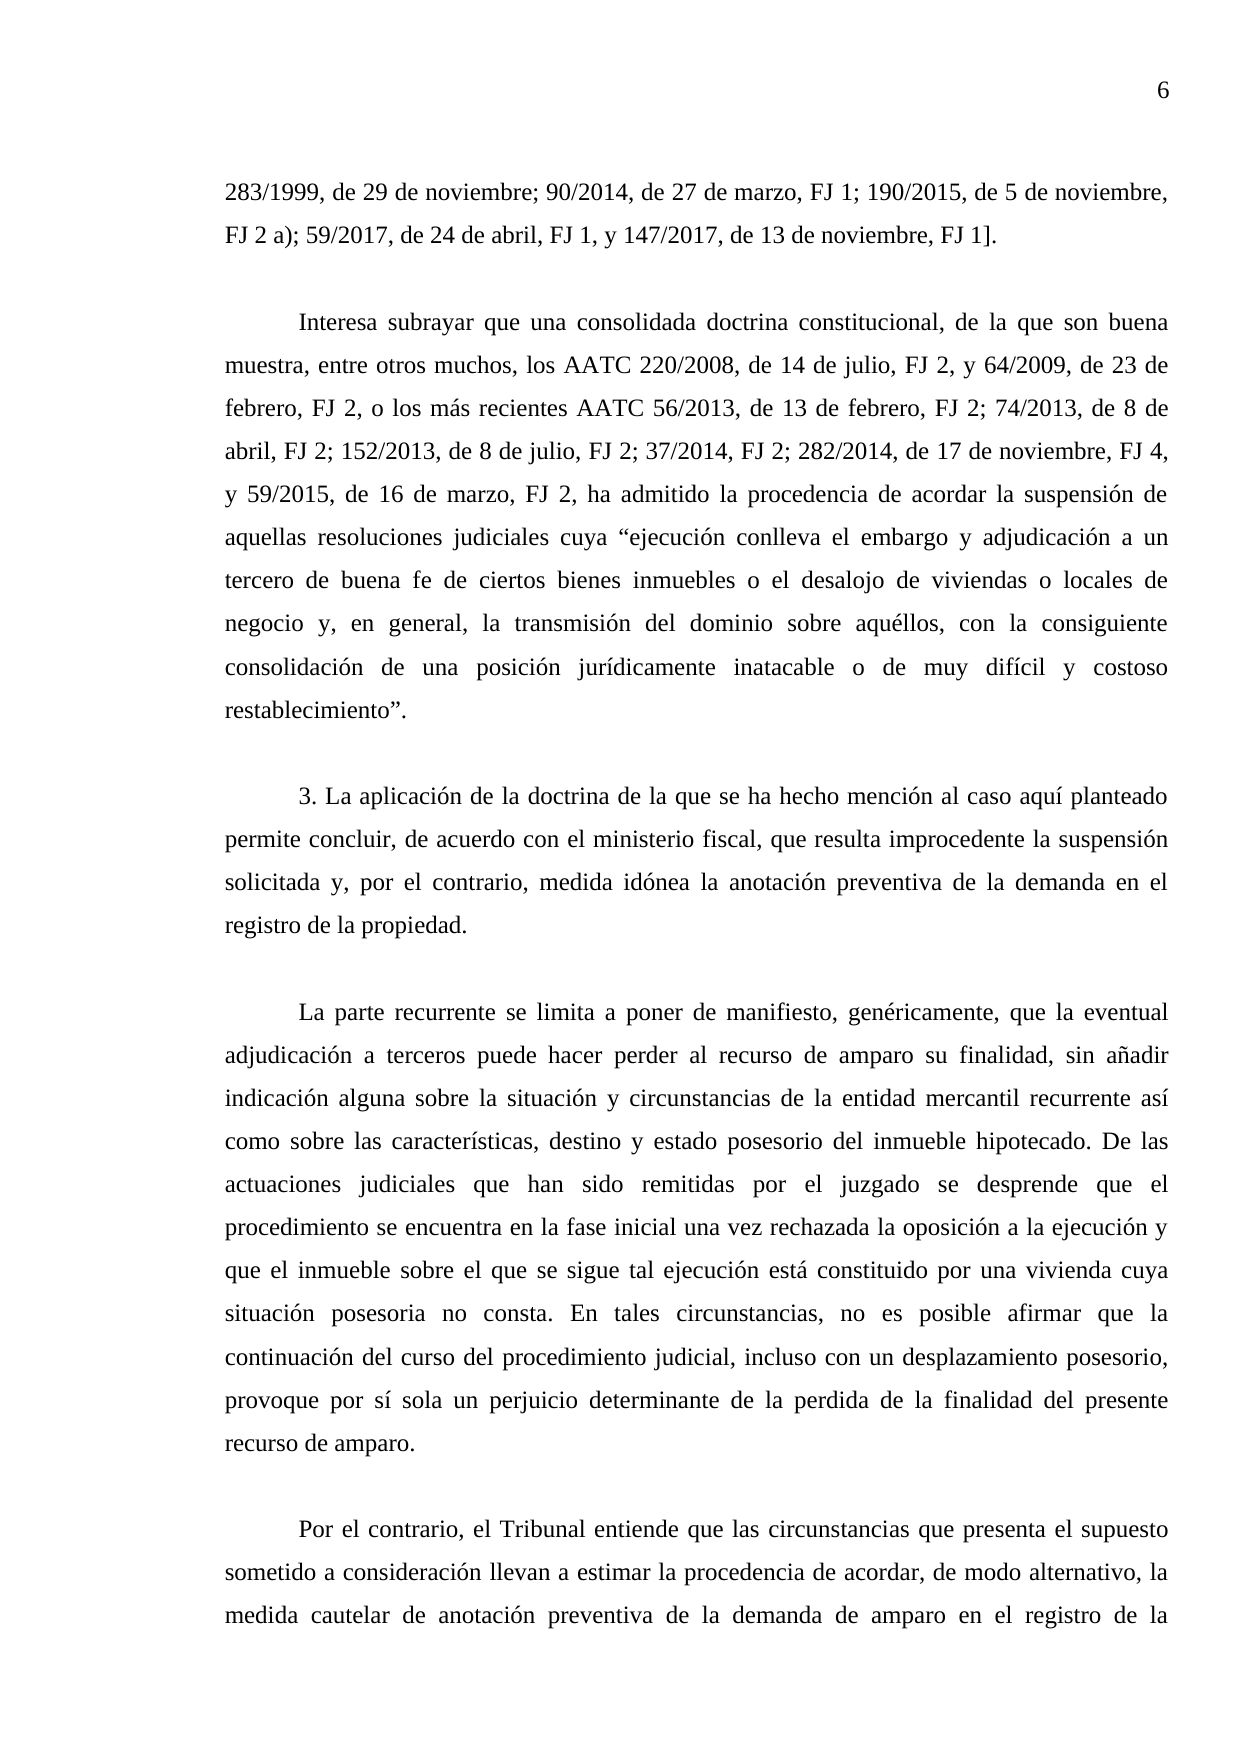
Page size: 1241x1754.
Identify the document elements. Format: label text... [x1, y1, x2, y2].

text Interesa subrayar que una consolidada doctrina constitucional, de la que son buena muestra, entre otros muchos, los AATC 220/2008, de 14 de julio, FJ 2, y 64/2009, de 23 de febrero, FJ 2, o los más recientes AATC 56/2013, de 13 de febrero, FJ 2; 74/2013, de 8 de abril, FJ 2; 152/2013, de 8 de julio, FJ 2; 37/2014, FJ 2; 282/2014, de 17 de noviembre, FJ 4, y 59/2015, de 16 de marzo, FJ 2, ha admitido la procedencia de acordar la suspensión de aquellas resoluciones judiciales cuya “ejecución conlleva el embargo y adjudicación a un tercero de buena fe de ciertos bienes inmuebles o el desalojo de viviendas o locales de negocio y, en general, la transmisión del dominio sobre aquéllos, con la consiguiente consolidación de una posición jurídicamente inatacable o de muy difícil y costoso restablecimiento”. [224, 307, 1169, 723]
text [224, 177, 1169, 249]
text 3. La aplicación de la doctrina de la que se ha hecho mención al caso aquí planteado permite concluir, de acuerdo con el ministerio fiscal, que resulta improcedente la suspensión solicitada y, por el contrario, medida idónea la anotación preventiva de la demanda en el registro de la propiedad. [224, 781, 1169, 939]
text La parte recurrente se limita a poner de manifiesto, genéricamente, que la eventual adjudicación a terceros puede hacer perder al recurso de amparo su finalidad, sin añadir indicación alguna sobre la situación y circunstancias de la entidad mercantil recurrente así como sobre las características, destino y estado posesorio del inmueble hipotecado. De las actuaciones judiciales que han sido remitidas por el juzgado se desprende que el procedimiento se encuentra en la fase inicial una vez rechazada la oposición a la ejecución y que el inmueble sobre el que se sigue tal ejecución está constituido por una vivienda cuya situación posesoria no consta. En tales circunstancias, no es posible afirmar que la continuación del curso del procedimiento judicial, incluso con un desplazamiento posesorio, provoque por sí sola un perjuicio determinante de la perdida de la finalidad del presente recurso de amparo. [224, 997, 1169, 1457]
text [224, 1514, 1169, 1629]
